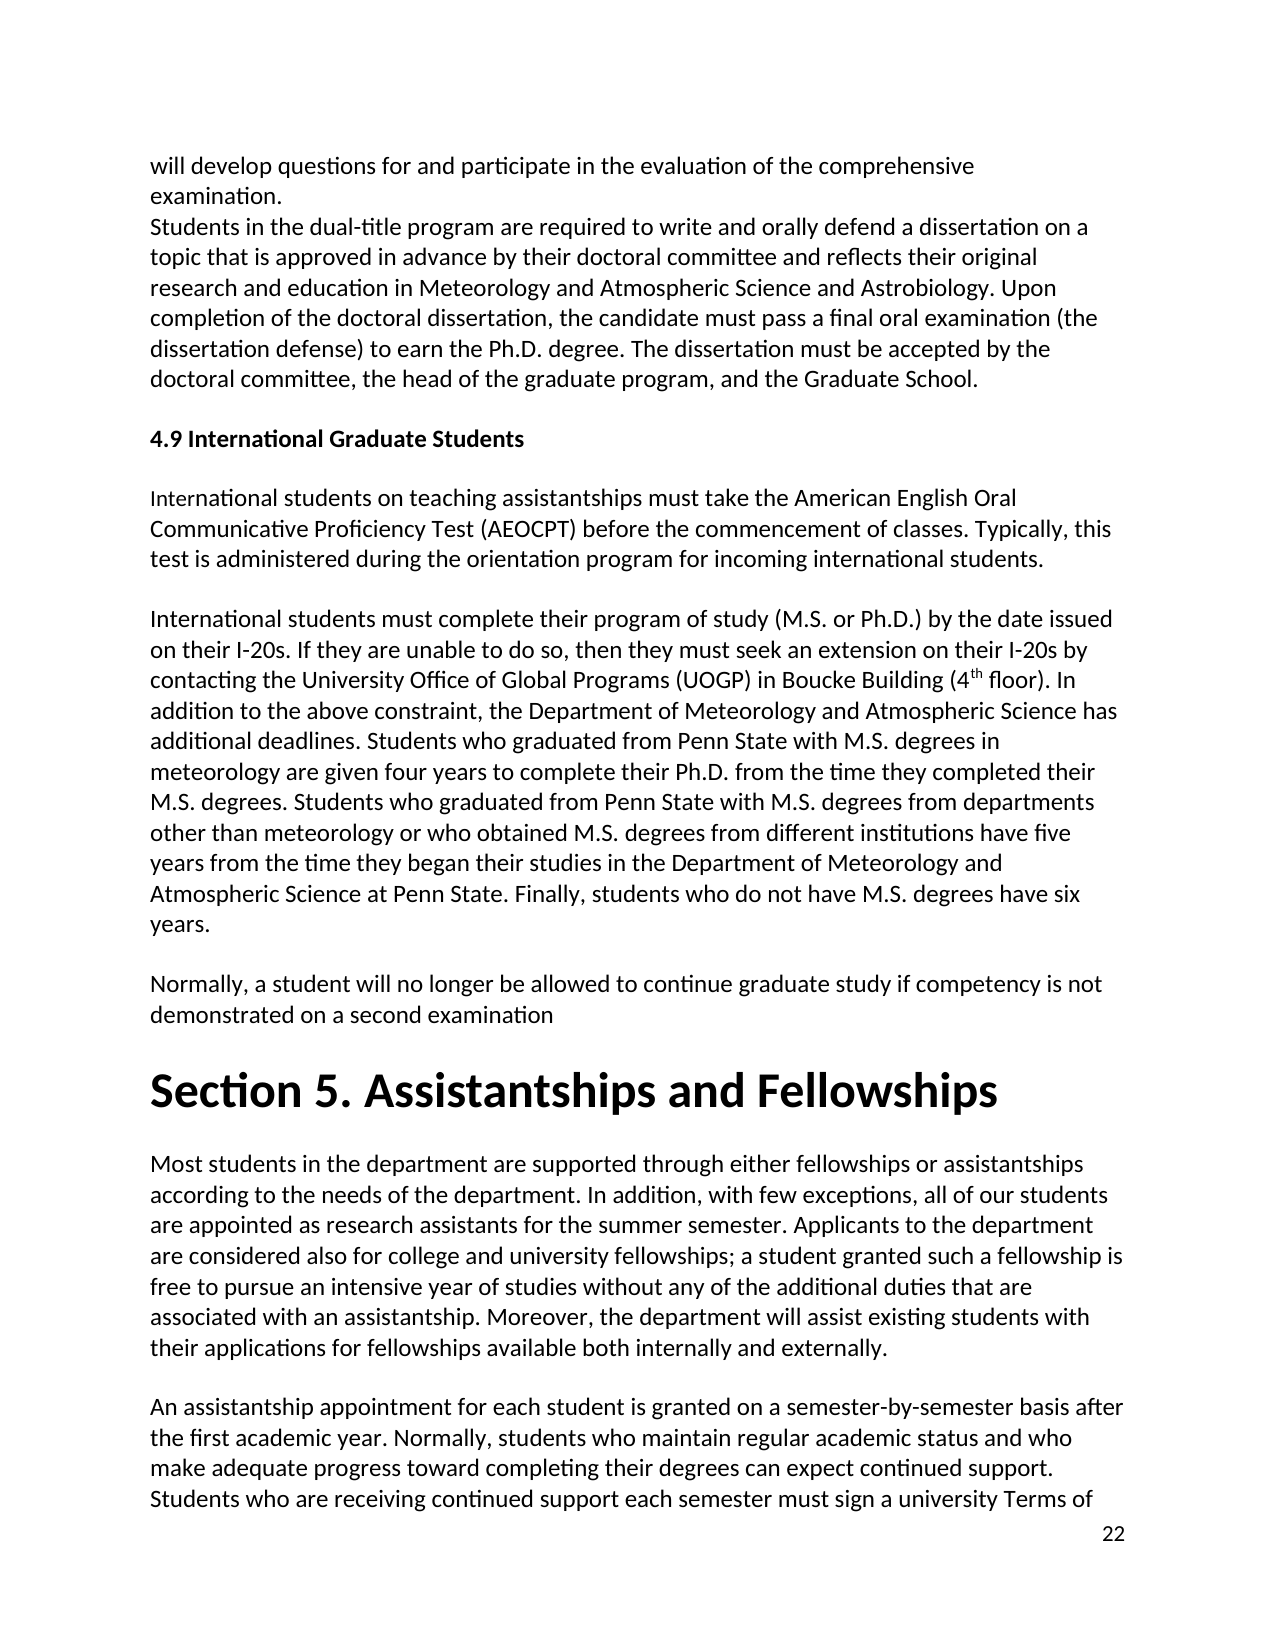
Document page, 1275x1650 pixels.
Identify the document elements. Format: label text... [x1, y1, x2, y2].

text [150, 1391, 1125, 1513]
text Normally, a student will no longer be allowed to continue graduate study if competency is not demonstrated on a second examination [150, 968, 1125, 1029]
text 4.9 International Graduate Students [150, 423, 1111, 453]
text Section 5. Assistantships and Fellowships [150, 1058, 1125, 1119]
text Most students in the department are supported through either fellowships or assistantships according to the needs of the department. In addition, with few exceptions, all of our students are appointed as research assistants for the summer semester. Applicants to the department are considered also for college and university fellowships; a student granted such a fellowship is free to pursue an intensive year of studies without any of the additional duties that are associated with an assistantship. Moreover, the department will assist existing students with their applications for fellowships available both internally and externally. [150, 1149, 1125, 1362]
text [150, 150, 1111, 211]
text International students on teaching assistantships must take the American English Oral Communicative Proficiency Test (AEOCPT) before the commencement of classes. Typically, this test is administered during the orientation program for incoming international students. [150, 483, 1125, 574]
text International students must complete their program of study (M.S. or Ph.D.) by the date issued on their I-20s. If they are unable to do so, then they must seek an extension on their I-20s by contacting the University Office of Global Programs (UOGP) in Boucke Building (4th floor). In addition to the above constraint, the Department of Meteorology and Atmospheric Science has additional deadlines. Students who graduated from Penn State with M.S. degrees in meteorology are given four years to complete their Ph.D. from the time they completed their M.S. degrees. Students who graduated from Penn State with M.S. degrees from departments other than meteorology or who obtained M.S. degrees from different institutions have five years from the time they began their studies in the Department of Meteorology and Atmospheric Science at Penn State. Finally, students who do not have M.S. degrees have six years. [150, 603, 1125, 939]
text Students in the dual-title program are required to write and orally defend a dissertation on a topic that is approved in advance by their doctoral committee and reflects their original research and education in Meteorology and Atmospheric Science and Astrobiology. Upon completion of the doctoral dissertation, the candidate must pass a final oral examination (the dissertation defense) to earn the Ph.D. degree. The dissertation must be accepted by the doctoral committee, the head of the graduate program, and the Graduate School. [150, 211, 1111, 394]
